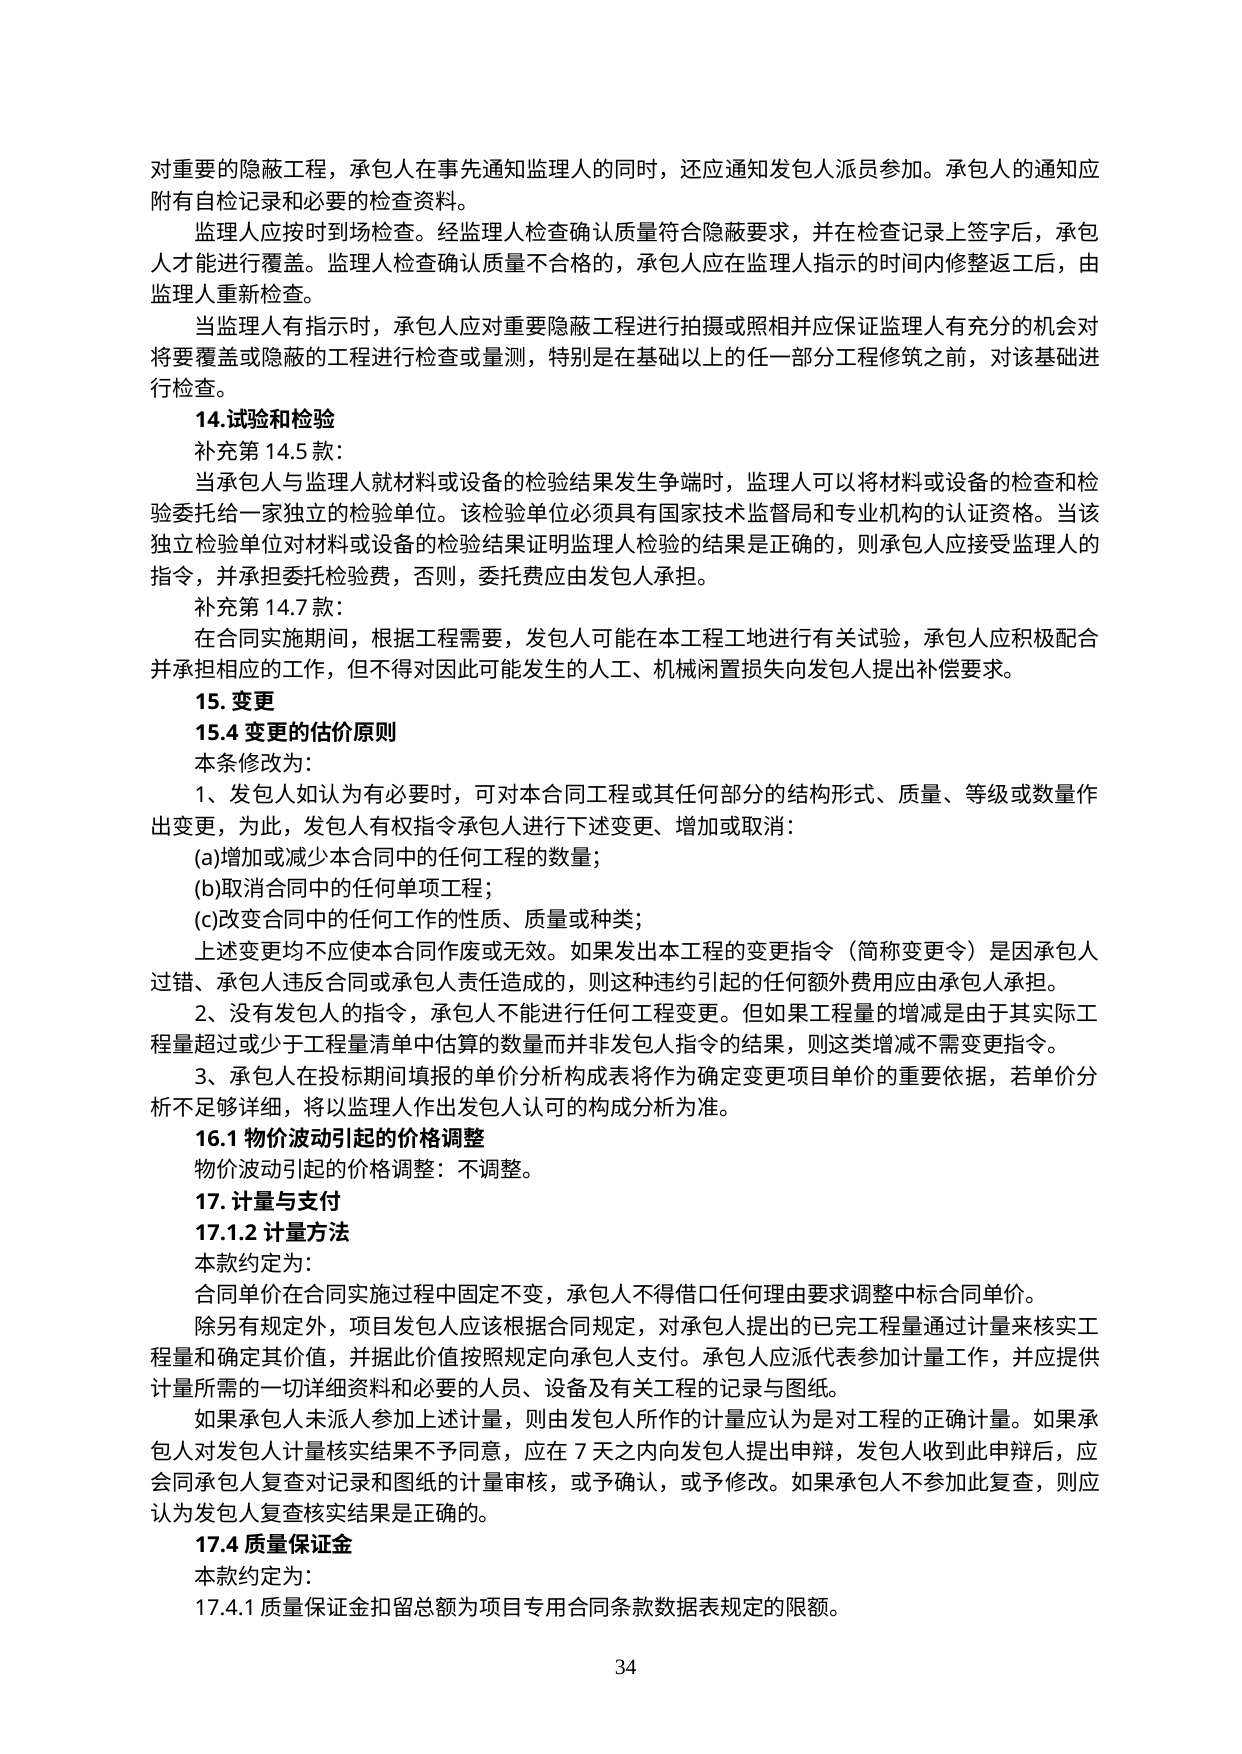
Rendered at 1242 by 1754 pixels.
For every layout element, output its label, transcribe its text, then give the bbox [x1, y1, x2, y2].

text 在合同实施期间，根据工程需要，发包人可能在本工程工地进行有关试验，承包人应积极配合并承担相应的工作，但不得对因此可能发生的人工、机械闲置损失向发包人提出补偿要求。 [151, 622, 1100, 684]
text 1、发包人如认为有必要时，可对本合同工程或其任何部分的结构形式、质量、等级或数量作出变更，为此，发包人有权指令承包人进行下述变更、增加或取消： [151, 778, 1100, 840]
text 3、承包人在投标期间填报的单价分析构成表将作为确定变更项目单价的重要依据，若单价分析不足够详细，将以监理人作出发包人认可的构成分析为准。 [151, 1059, 1100, 1122]
text 补充第14.5款： [151, 434, 1100, 465]
text 如果承包人未派人参加上述计量，则由发包人所作的计量应认为是对工程的正确计量。如果承包人对发包人计量核实结果不予同意，应在7 天之内向发包人提出申辩，发包人收到此申辩后，应会同承包人复查对记录和图纸的计量审核，或予确认，或予修改。如果承包人不参加此复查，则应认为发包人复查核实结果是正确的。 [151, 1403, 1100, 1528]
text 本条修改为： [151, 747, 1100, 778]
text 当监理人有指示时，承包人应对重要隐蔽工程进行拍摄或照相并应保证监理人有充分的机会对将要覆盖或隐蔽的工程进行检查或量测，特别是在基础以上的任一部分工程修筑之前，对该基础进行检查。 [151, 309, 1100, 403]
text 本款约定为： [151, 1247, 1100, 1278]
text 17.4 质量保证金 [151, 1528, 1100, 1559]
text 15. 变更 [151, 684, 1100, 715]
text 补充第14.7款： [151, 590, 1100, 622]
text 2、没有发包人的指令，承包人不能进行任何工程变更。但如果工程量的增减是由于其实际工程量超过或少于工程量清单中估算的数量而并非发包人指令的结果，则这类增减不需变更指令。 [151, 997, 1100, 1059]
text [151, 153, 1100, 215]
text 17. 计量与支付 [151, 1184, 1100, 1215]
text 上述变更均不应使本合同作废或无效。如果发出本工程的变更指令（简称变更令）是因承包人过错、承包人违反合同或承包人责任造成的，则这种违约引起的任何额外费用应由承包人承担。 [151, 934, 1100, 997]
text (b)取消合同中的任何单项工程； [151, 872, 1100, 903]
text 17.4.1质量保证金扣留总额为项目专用合同条款数据表规定的限额。 [151, 1590, 1100, 1622]
text 16.1 物价波动引起的价格调整 [151, 1122, 1100, 1153]
text (a)增加或减少本合同中的任何工程的数量； [151, 840, 1100, 872]
text (c)改变合同中的任何工作的性质、质量或种类； [151, 903, 1100, 934]
text 17.1.2 计量方法 [151, 1215, 1100, 1247]
text 物价波动引起的价格调整：不调整。 [151, 1153, 1100, 1184]
text 14.试验和检验 [151, 403, 1100, 434]
text 监理人应按时到场检查。经监理人检查确认质量符合隐蔽要求，并在检查记录上签字后，承包人才能进行覆盖。监理人检查确认质量不合格的，承包人应在监理人指示的时间内修整返工后，由监理人重新检查。 [151, 215, 1100, 309]
text 当承包人与监理人就材料或设备的检验结果发生争端时，监理人可以将材料或设备的检查和检验委托给一家独立的检验单位。该检验单位必须具有国家技术监督局和专业机构的认证资格。当该独立检验单位对材料或设备的检验结果证明监理人检验的结果是正确的，则承包人应接受监理人的指令，并承担委托检验费，否则，委托费应由发包人承担。 [151, 465, 1100, 590]
text 除另有规定外，项目发包人应该根据合同规定，对承包人提出的已完工程量通过计量来核实工程量和确定其价值，并据此价值按照规定向承包人支付。承包人应派代表参加计量工作，并应提供计量所需的一切详细资料和必要的人员、设备及有关工程的记录与图纸。 [151, 1309, 1100, 1403]
text 本款约定为： [151, 1559, 1100, 1590]
text 15.4 变更的估价原则 [151, 715, 1100, 747]
text 合同单价在合同实施过程中固定不变，承包人不得借口任何理由要求调整中标合同单价。 [151, 1278, 1100, 1309]
